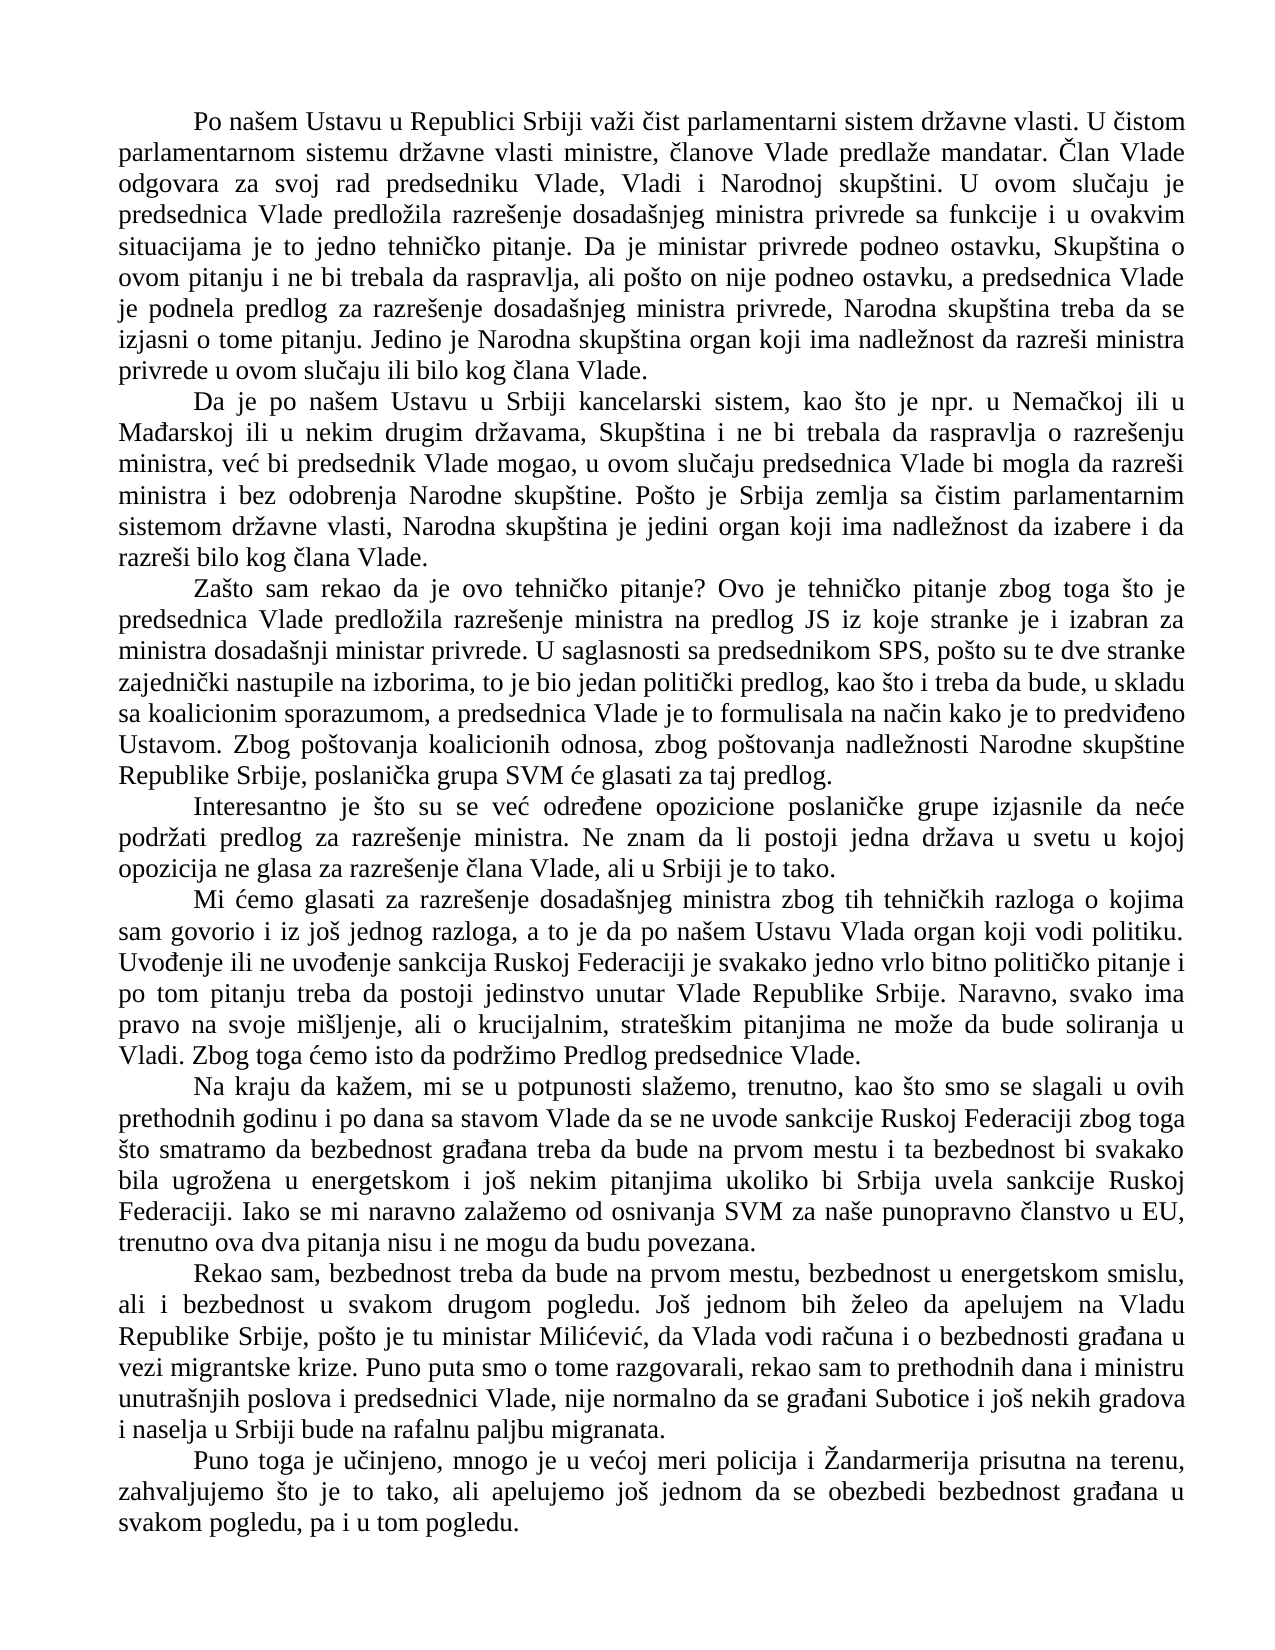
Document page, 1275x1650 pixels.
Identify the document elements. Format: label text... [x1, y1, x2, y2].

text Interesantno je što su se već određene opozicione poslaničke grupe izjasnile da neće podržati predlog za razrešenje ministra. Ne znam da li postoji jedna država u svetu u kojoj opozicija ne glasa za razrešenje člana Vlade, ali u Srbiji je to tako. [118, 790, 1186, 884]
text Da je po našem Ustavu u Srbiji kancelarski sistem, kao što je npr. u Nemačkoj ili u Mađarskoj ili u nekim drugim državama, Skupština i ne bi trebala da raspravlja o razrešenju ministra, već bi predsednik Vlade mogao, u ovom slučaju predsednica Vlade bi mogla da razreši ministra i bez odobrenja Narodne skupštine. Pošto je Srbija zemlja sa čistim parlamentarnim sistemom državne vlasti, Narodna skupština je jedini organ koji ima nadležnost da izabere i da razreši bilo kog člana Vlade. [118, 385, 1186, 572]
text Na kraju da kažem, mi se u potpunosti slažemo, trenutno, kao što smo se slagali u ovih prethodnih godinu i po dana sa stavom Vlade da se ne uvode sankcije Ruskoj Federaciji zbog toga što smatramo da bezbednost građana treba da bude na prvom mestu i ta bezbednost bi svakako bila ugrožena u energetskom i još nekim pitanjima ukoliko bi Srbija uvela sankcije Ruskoj Federaciji. Iako se mi naravno zalažemo od osnivanja SVM za naše punopravno članstvo u EU, trenutno ova dva pitanja nisu i ne mogu da budu povezana. [118, 1071, 1186, 1257]
text Mi ćemo glasati za razrešenje dosadašnjeg ministra zbog tih tehničkih razloga o kojima sam govorio i iz još jednog razloga, a to je da po našem Ustavu Vlada organ koji vodi politiku. Uvođenje ili ne uvođenje sankcija Ruskoj Federaciji je svakako jedno vrlo bitno političko pitanje i po tom pitanju treba da postoji jedinstvo unutar Vlade Republike Srbije. Naravno, svako ima pravo na svoje mišljenje, ali o krucijalnim, strateškim pitanjima ne može da bude soliranja u Vladi. Zbog toga ćemo isto da podržimo Predlog predsednice Vlade. [118, 884, 1186, 1071]
text Rekao sam, bezbednost treba da bude na prvom mestu, bezbednost u energetskom smislu, ali i bezbednost u svakom drugom pogledu. Još jednom bih želeo da apelujem na Vladu Republike Srbije, pošto je tu ministar Milićević, da Vlada vodi računa i o bezbednosti građana u vezi migrantske krize. Puno puta smo o tome razgovarali, rekao sam to prethodnih dana i ministru unutrašnjih poslova i predsednici Vlade, nije normalno da se građani Subotice i još nekih gradova i naselja u Srbiji bude na rafalnu paljbu migranata. [118, 1257, 1186, 1444]
text Zašto sam rekao da je ovo tehničko pitanje? Ovo je tehničko pitanje zbog toga što je predsednica Vlade predložila razrešenje ministra na predlog JS iz koje stranke je i izabran za ministra dosadašnji ministar privrede. U saglasnosti sa predsednikom SPS, pošto su te dve stranke zajednički nastupile na izborima, to je bio jedan politički predlog, kao što i treba da bude, u skladu sa koalicionim sporazumom, a predsednica Vlade je to formulisala na način kako je to predviđeno Ustavom. Zbog poštovanja koalicionih odnosa, zbog poštovanja nadležnosti Narodne skupštine Republike Srbije, poslanička grupa SVM će glasati za taj predlog. [118, 572, 1186, 790]
text Puno toga je učinjeno, mnogo je u većoj meri policija i Žandarmerija prisutna na terenu, zahvaljujemo što je to tako, ali apelujemo još jednom da se obezbedi bezbednost građana u svakom pogledu, pa i u tom pogledu. [118, 1444, 1186, 1538]
text Po našem Ustavu u Republici Srbiji važi čist parlamentarni sistem državne vlasti. U čistom parlamentarnom sistemu državne vlasti ministre, članove Vlade predlaže mandatar. Član Vlade odgovara za svoj rad predsedniku Vlade, Vladi i Narodnoj skupštini. U ovom slučaju je predsednica Vlade predložila razrešenje dosadašnjeg ministra privrede sa funkcije i u ovakvim situacijama je to jedno tehničko pitanje. Da je ministar privrede podneo ostavku, Skupština o ovom pitanju i ne bi trebala da raspravlja, ali pošto on nije podneo ostavku, a predsednica Vlade je podnela predlog za razrešenje dosadašnjeg ministra privrede, Narodna skupština treba da se izjasni o tome pitanju. Jedino je Narodna skupština organ koji ima nadležnost da razreši ministra privrede u ovom slučaju ili bilo kog člana Vlade. [118, 105, 1186, 385]
